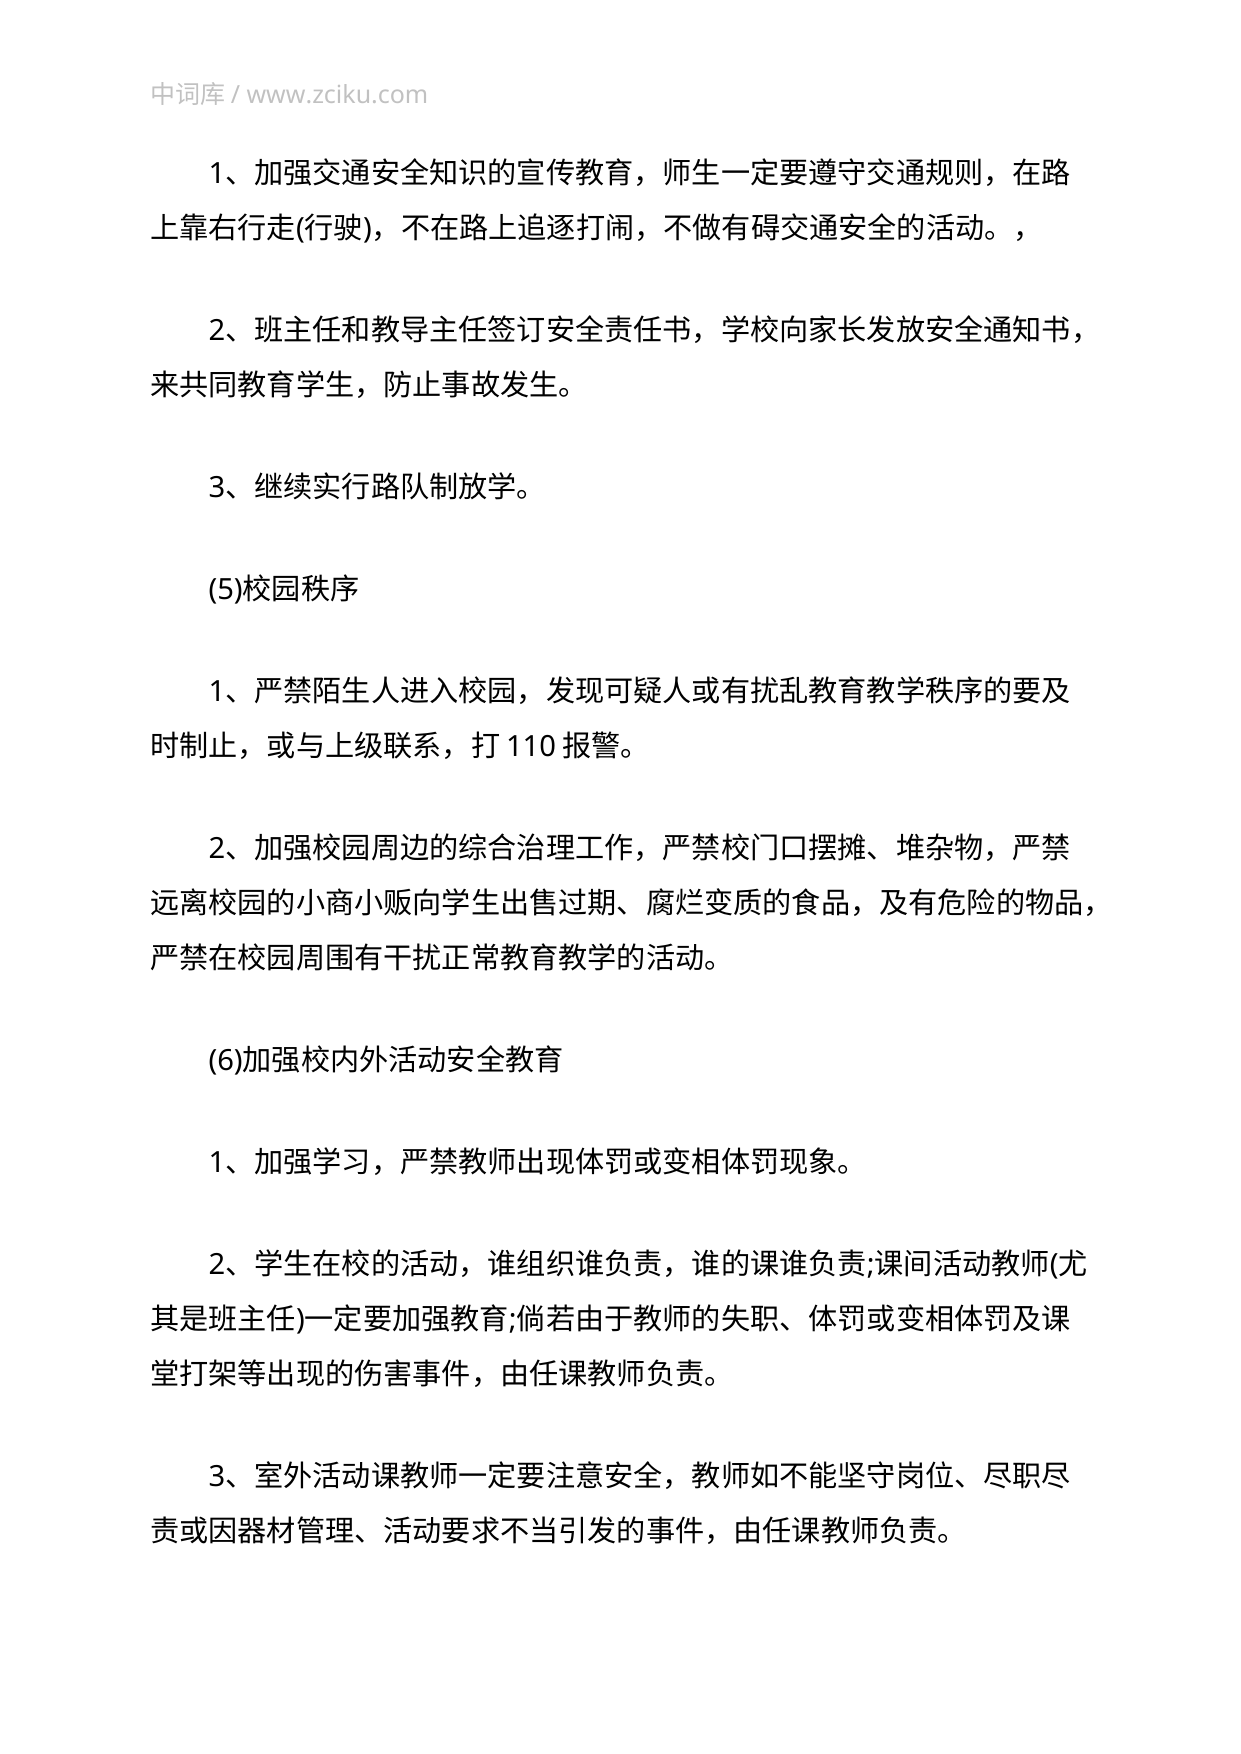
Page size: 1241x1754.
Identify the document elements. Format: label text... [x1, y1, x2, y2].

text 1、加强交通安全知识的宣传教育，师生一定要遵守交通规则，在路上靠右行走(行驶)，不在路上追逐打闹，不做有碍交通安全的活动。， [150, 150, 1090, 247]
text 3、继续实行路队制放学。 [150, 464, 1090, 506]
text 1、加强学习，严禁教师出现体罚或变相体罚现象。 [150, 1138, 1090, 1181]
text 1、严禁陌生人进入校园，发现可疑人或有扰乱教育教学秩序的要及时制止，或与上级联系，打110报警。 [150, 668, 1090, 765]
text 3、室外活动课教师一定要注意安全，教师如不能坚守岗位、尽职尽责或因器材管理、活动要求不当引发的事件，由任课教师负责。 [150, 1452, 1090, 1549]
text 2、学生在校的活动，谁组织谁负责，谁的课谁负责;课间活动教师(尤其是班主任)一定要加强教育;倘若由于教师的失职、体罚或变相体罚及课堂打架等出现的伤害事件，由任课教师负责。 [150, 1240, 1090, 1393]
text 2、加强校园周边的综合治理工作，严禁校门口摆摊、堆杂物，严禁远离校园的小商小贩向学生出售过期、腐烂变质的食品，及有危险的物品，严禁在校园周围有干扰正常教育教学的活动。 [150, 825, 1090, 977]
text (5)校园秩序 [150, 566, 1090, 608]
text (6)加强校内外活动安全教育 [150, 1036, 1090, 1079]
text 2、班主任和教导主任签订安全责任书，学校向家长发放安全通知书，来共同教育学生，防止事故发生。 [150, 307, 1090, 404]
